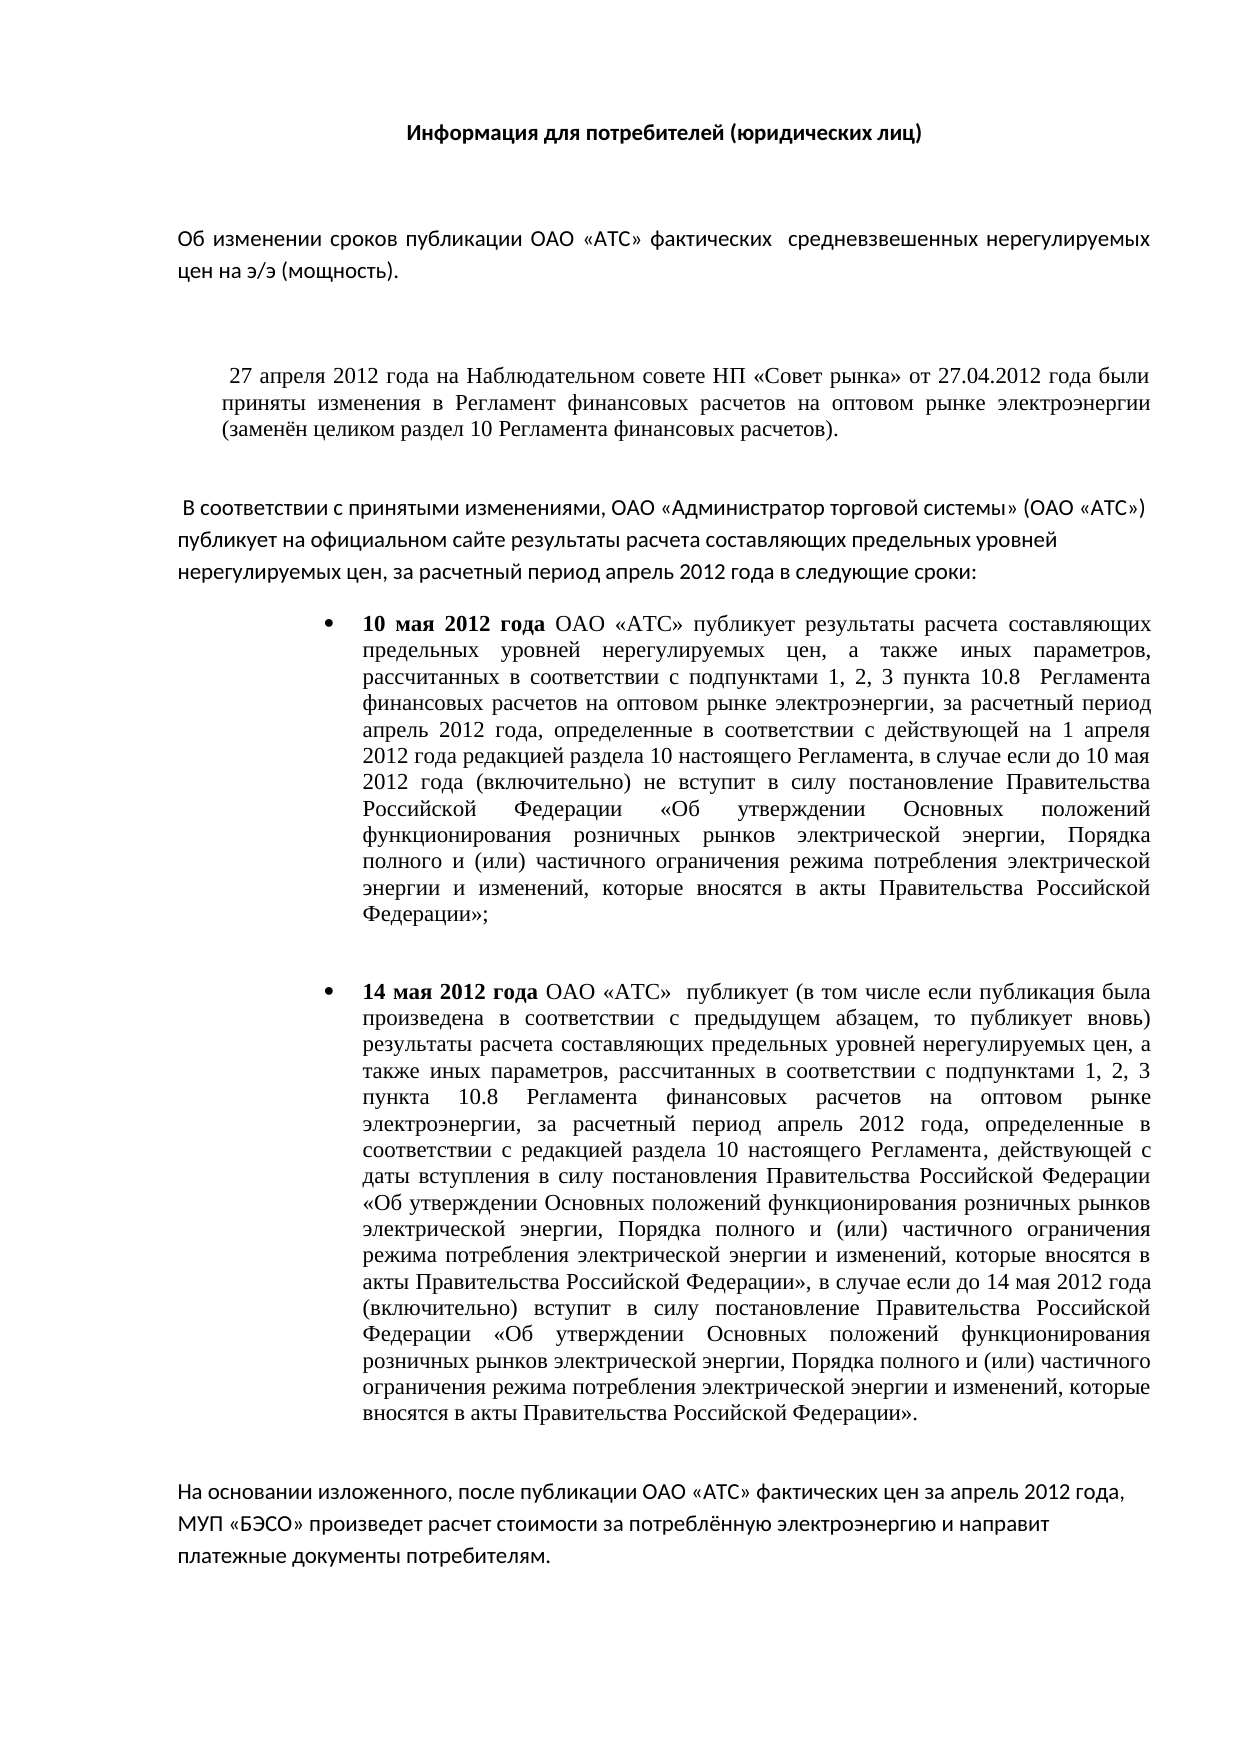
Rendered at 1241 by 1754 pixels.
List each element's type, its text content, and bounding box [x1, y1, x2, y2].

text Информация для потребителей (юридических лиц) [177, 118, 1152, 146]
list 14 мая 2012 года ОАО «АТС» публикует (в том числе если публикация была произведена в соответствии с предыдущем абзацем, то публикует вновь) результаты расчета составляющих предельных уровней нерегулируемых цен, а также иных параметров, рассчитанных в соответствии с подпунктами 1, 2, 3 пункта 10.8 Регламента финансовых расчетов на оптовом рынке электроэнергии, за расчетный период апрель 2012 года, определенные в соответствии с редакцией раздела 10 настоящего Регламента, действующей с даты вступления в силу постановления Правительства Российской Федерации «Об утверждении Основных положений функционирования розничных рынков электрической энергии, Порядка полного и (или) частичного ограничения режима потребления электрической энергии и изменений, которые вносятся в акты Правительства Российской Федерации», в случае если до 14 мая 2012 года (включительно) вступит в силу постановление Правительства Российской Федерации «Об утверждении Основных положений функционирования розничных рынков электрической энергии, Порядка полного и (или) частичного ограничения режима потребления электрической энергии и изменений, которые вносятся в акты Правительства Российской Федерации». [325, 978, 1152, 1426]
text В соответствии с принятыми изменениями, ОАО «Администратор торговой системы» (ОАО «АТС») публикует на официальном сайте результаты расчета составляющих предельных уровней нерегулируемых цен, за расчетный период апрель 2012 года в следующие сроки: [177, 493, 1152, 585]
text Об изменении сроков публикации ОАО «АТС» фактических средневзвешенных нерегулируемых цен на э/э (мощность). [177, 224, 1152, 284]
subtitle 27 апреля 2012 года на Наблюдательном совете НП «Совет рынка» от 27.04.2012 года были приняты изменения в Регламент финансовых расчетов на оптовом рынке электроэнергии (заменён целиком раздел 10 Регламента финансовых расчетов). [222, 362, 1152, 441]
text На основании изложенного, после публикации ОАО «АТС» фактических цен за апрель 2012 года, МУП «БЭСО» произведет расчет стоимости за потреблённую электроэнергию и направит платежные документы потребителям. [177, 1477, 1152, 1569]
list 10 мая 2012 года ОАО «АТС» публикует результаты расчета составляющих предельных уровней нерегулируемых цен, а также иных параметров, рассчитанных в соответствии с подпунктами 1, 2, 3 пункта 10.8 Регламента финансовых расчетов на оптовом рынке электроэнергии, за расчетный период апрель 2012 года, определенные в соответствии с действующей на 1 апреля 2012 года редакцией раздела 10 настоящего Регламента, в случае если до 10 мая 2012 года (включительно) не вступит в силу постановление Правительства Российской Федерации «Об утверждении Основных положений функционирования розничных рынков электрической энергии, Порядка полного и (или) частичного ограничения режима потребления электрической энергии и изменений, которые вносятся в акты Правительства Российской Федерации»; [325, 610, 1152, 926]
